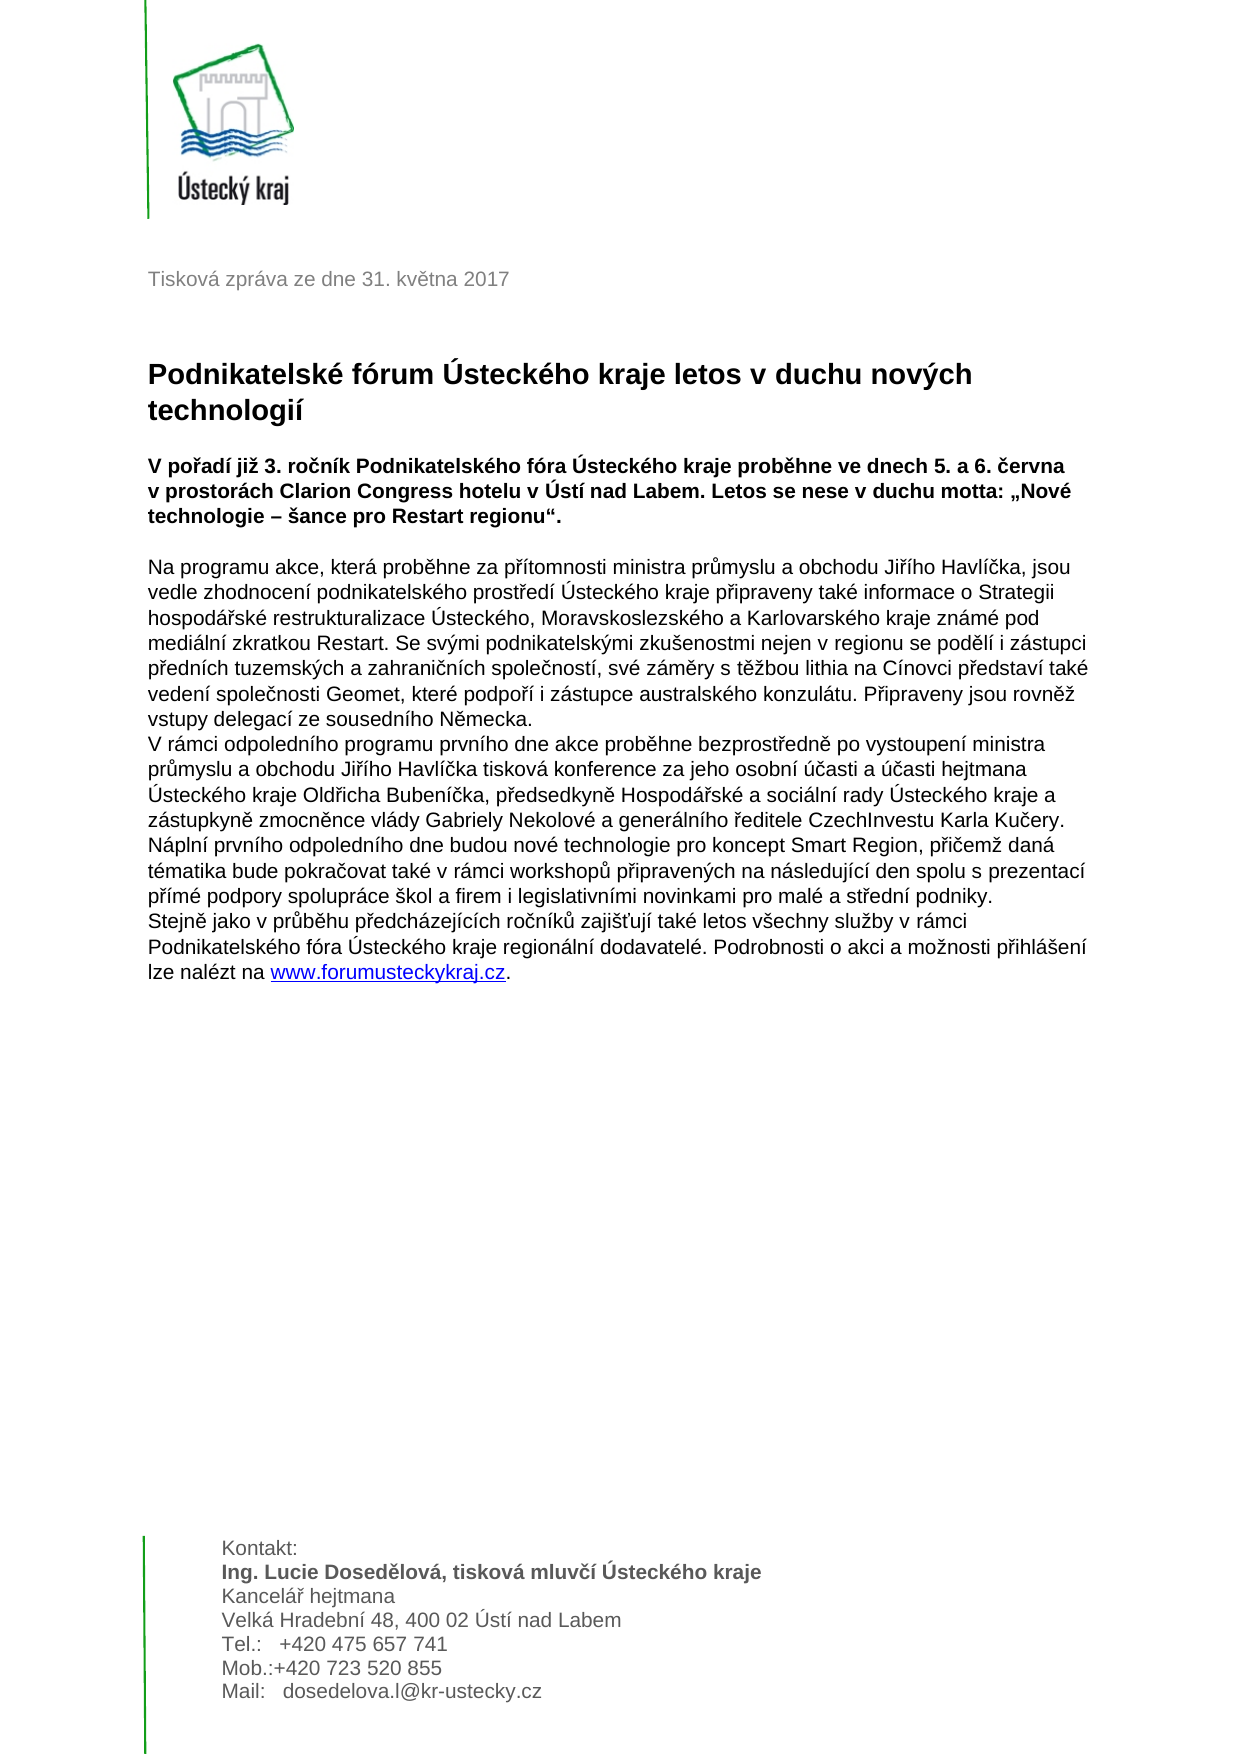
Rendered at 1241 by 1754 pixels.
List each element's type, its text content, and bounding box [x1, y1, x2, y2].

text Na programu akce, která proběhne za přítomnosti ministra průmyslu a obchodu Jiřího Havlíčka, jsou vedle zhodnocení podnikatelského prostředí Ústeckého kraje připraveny také informace o Strategii hospodářské restrukturalizace Ústeckého, Moravskoslezského a Karlovarského kraje známé pod mediální zkratkou Restart. Se svými podnikatelskými zkušenostmi nejen v regionu se podělí i zástupci předních tuzemských a zahraničních společností, své záměry s těžbou lithia na Cínovci představí také vedení společnosti Geomet, které podpoří i zástupce australského konzulátu. Připraveny jsou rovněž vstupy delegací ze sousedního Německa. [148, 555, 1093, 731]
text Podnikatelské fórum Ústeckého kraje letos v duchu nových technologií [148, 357, 1093, 426]
text Náplní prvního odpoledního dne budou nové technologie pro koncept Smart Region, přičemž daná tématika bude pokračovat také v rámci workshopů připravených na následující den spolu s prezentací přímé podpory spolupráce škol a firem i legislativními novinkami pro malé a střední podniky. [148, 833, 1093, 908]
text Stejně jako v průběhu předcházejících ročníků zajišťují také letos všechny služby v rámci Podnikatelského fóra Ústeckého kraje regionální dodavatelé. Podrobnosti o akci a možnosti přihlášení lze nalézt na www.forumusteckykraj.cz. [148, 909, 1093, 984]
text Tisková zpráva ze dne 31. května 2017 [148, 266, 1093, 290]
text V pořadí již 3. ročník Podnikatelského fóra Ústeckého kraje proběhne ve dnech 5. a 6. června v prostorách Clarion Congress hotelu v Ústí nad Labem. Letos se nese v duchu motta: „Nové technologie – šance pro Restart regionu“. [148, 453, 1093, 528]
text V rámci odpoledního programu prvního dne akce proběhne bezprostředně po vystoupení ministra průmyslu a obchodu Jiřího Havlíčka tisková konference za jeho osobní účasti a účasti hejtmana Ústeckého kraje Oldřicha Bubeníčka, předsedkyně Hospodářské a sociální rady Ústeckého kraje a zástupkyně zmocněnce vlády Gabriely Nekolové a generálního ředitele CzechInvestu Karla Kučery. [148, 732, 1093, 832]
picture [172, 43, 294, 205]
